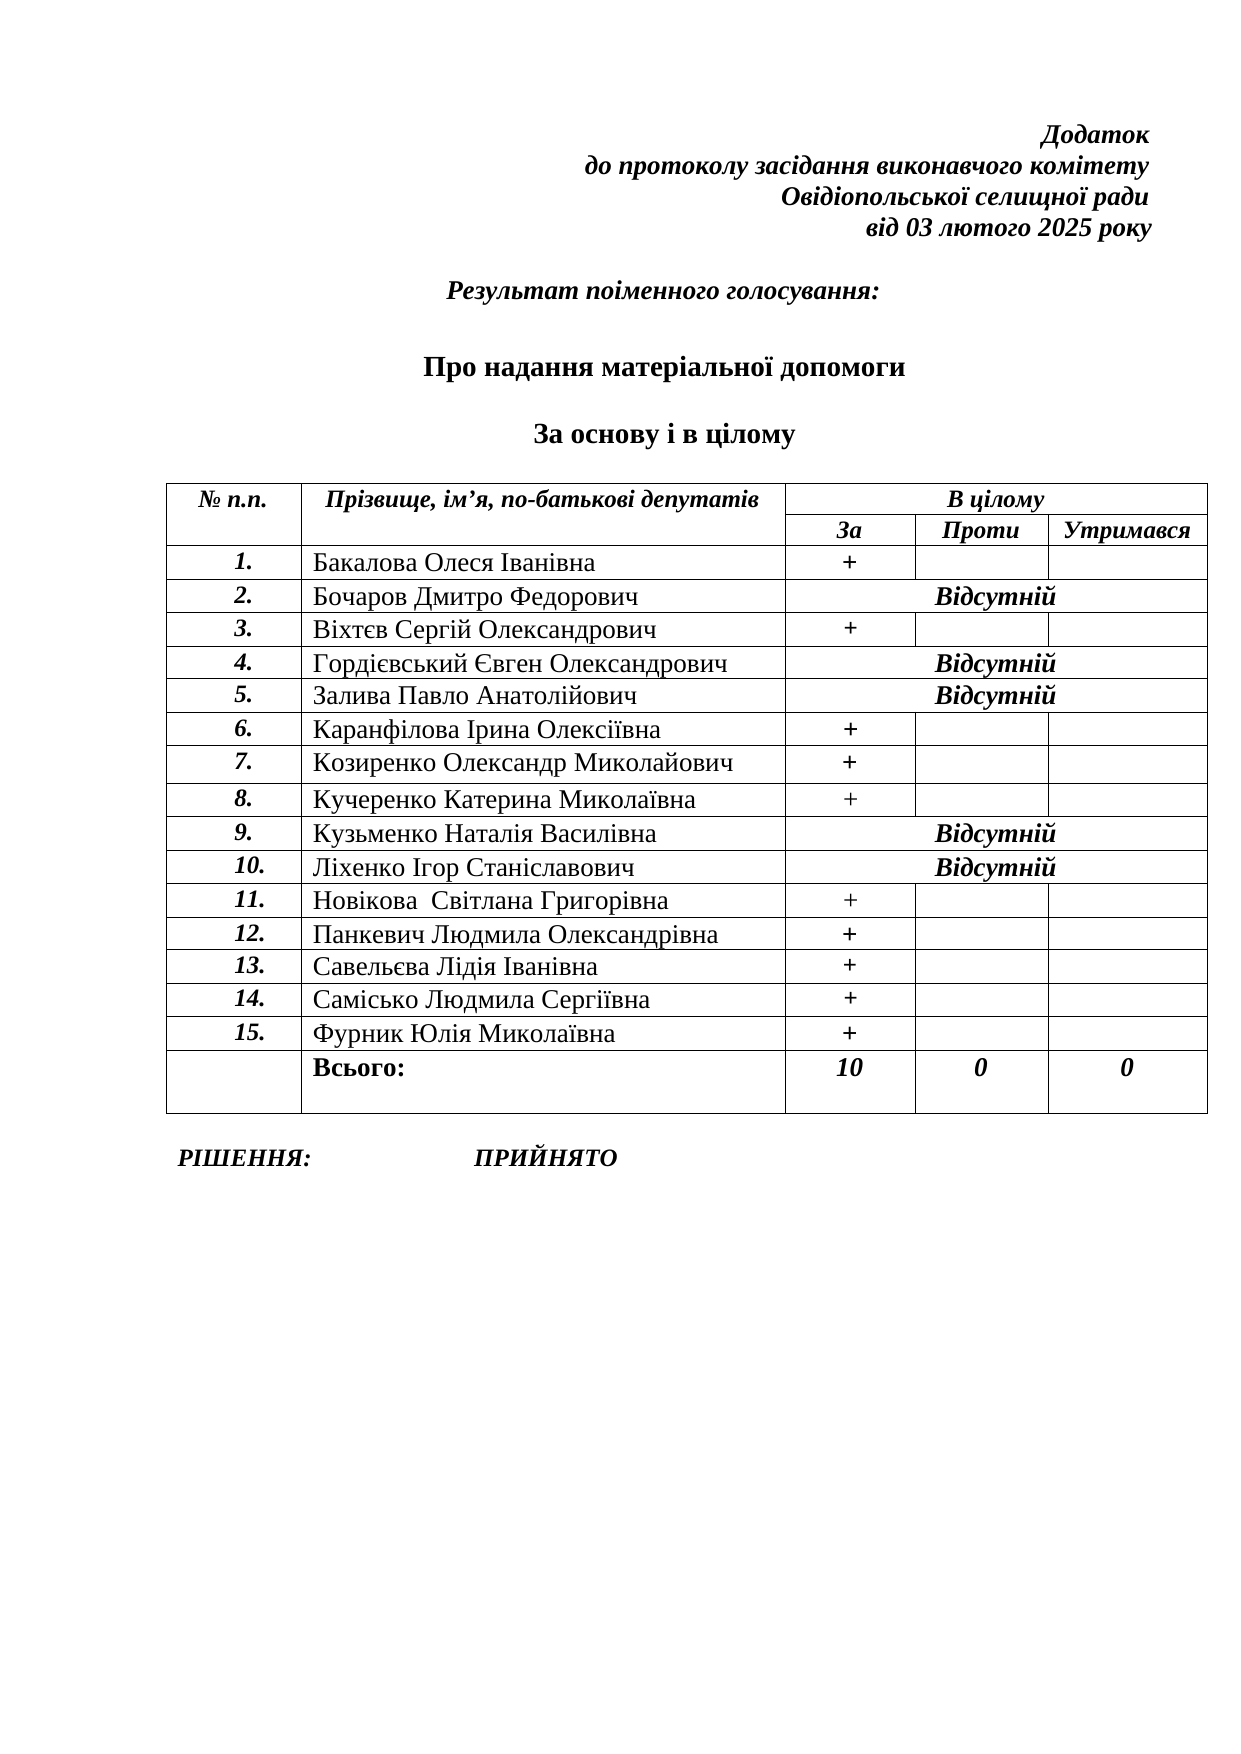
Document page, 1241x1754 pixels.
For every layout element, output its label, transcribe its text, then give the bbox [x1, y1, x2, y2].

table_cell [916, 784, 1048, 816]
table_cell Фурник Юлія Миколаївна [302, 1017, 785, 1050]
table_cell + [786, 1017, 915, 1050]
table_cell За [786, 515, 915, 545]
table_cell Віхтєв Сергій Олександрович [302, 613, 785, 646]
text Результат поіменного голосування: [177, 274, 1152, 305]
table_cell [167, 746, 301, 782]
table_cell Утримався [1049, 515, 1207, 545]
table_header Прізвище, ім’я, по-батькові депутатів [302, 484, 785, 545]
table_cell Всього: [302, 1051, 785, 1113]
table_cell Бакалова Олеся Іванівна [302, 546, 785, 579]
table_cell Козиренко Олександр Миколайович [302, 746, 785, 782]
table_cell + [786, 950, 915, 982]
table_cell [167, 613, 301, 646]
table_cell 0 [916, 1051, 1048, 1113]
table_cell 10 [786, 1051, 915, 1113]
table_cell + [786, 613, 915, 646]
table_cell [1049, 950, 1207, 982]
table_cell + [786, 746, 915, 782]
table_cell [167, 647, 301, 678]
text до протоколу засідання виконавчого комітету [177, 149, 1152, 180]
table_cell [167, 580, 301, 612]
table_cell [167, 713, 301, 745]
table_cell Відсутній [786, 817, 1207, 849]
text від 03 лютого 2025 року [177, 212, 1152, 243]
table_cell Відсутній [786, 580, 1207, 612]
table_cell [916, 918, 1048, 949]
table_cell Кузьменко Наталія Василівна [302, 817, 785, 849]
table_cell [916, 713, 1048, 745]
table_cell [1049, 784, 1207, 816]
table_cell [916, 1017, 1048, 1050]
table_cell Залива Павло Анатолійович [302, 679, 785, 712]
table_cell Панкевич Людмила Олександрівна [302, 918, 785, 949]
table_cell + [786, 784, 915, 816]
table_cell [167, 817, 301, 849]
table_cell [916, 613, 1048, 646]
table_cell + [786, 884, 915, 917]
table_cell [1049, 713, 1207, 745]
table_cell Гордієвський Євген Олександрович [302, 647, 785, 678]
table_cell + [786, 984, 915, 1016]
table_cell [1049, 1017, 1207, 1050]
table_cell [167, 1017, 301, 1050]
text Про надання матеріальної допомоги [177, 349, 1152, 382]
table_cell 0 [1049, 1051, 1207, 1113]
table_cell + [786, 918, 915, 949]
table_cell Самісько Людмила Сергіївна [302, 984, 785, 1016]
table_cell [167, 1051, 301, 1113]
table_cell [1049, 884, 1207, 917]
table_cell [167, 984, 301, 1016]
table_header В цілому [786, 484, 1207, 514]
table_cell Відсутній [786, 647, 1207, 678]
text РІШЕННЯ: ПРИЙНЯТО [177, 1143, 1152, 1172]
table_cell Новікова Світлана Григорівна [302, 884, 785, 917]
table_cell Відсутній [786, 679, 1207, 712]
table_cell [167, 784, 301, 816]
table_cell [167, 950, 301, 982]
table_cell [167, 679, 301, 712]
table_cell + [786, 713, 915, 745]
table_cell [1049, 918, 1207, 949]
table_cell [167, 884, 301, 917]
table_header № п.п. [167, 484, 301, 545]
table_cell Ліхенко Ігор Станіславович [302, 851, 785, 883]
table_cell Проти [916, 515, 1048, 545]
table_cell [1049, 613, 1207, 646]
table_cell [167, 918, 301, 949]
table_cell [916, 746, 1048, 782]
text Додаток [177, 118, 1152, 149]
table_cell + [786, 546, 915, 579]
table_cell [167, 851, 301, 883]
table_cell [167, 546, 301, 579]
text Овідіопольської селищної ради [177, 180, 1152, 212]
table_cell Відсутній [786, 851, 1207, 883]
table_cell [916, 984, 1048, 1016]
table_cell [1049, 546, 1207, 579]
table_cell [1049, 984, 1207, 1016]
table_cell [916, 884, 1048, 917]
text За основу і в цілому [177, 416, 1152, 449]
table_cell [916, 950, 1048, 982]
table_cell Кучеренко Катерина Миколаївна [302, 784, 785, 816]
table_cell [916, 546, 1048, 579]
table_cell Савельєва Лідія Іванівна [302, 950, 785, 982]
table_cell Каранфілова Ірина Олексіївна [302, 713, 785, 745]
table_cell Бочаров Дмитро Федорович [302, 580, 785, 612]
table_cell [1049, 746, 1207, 782]
